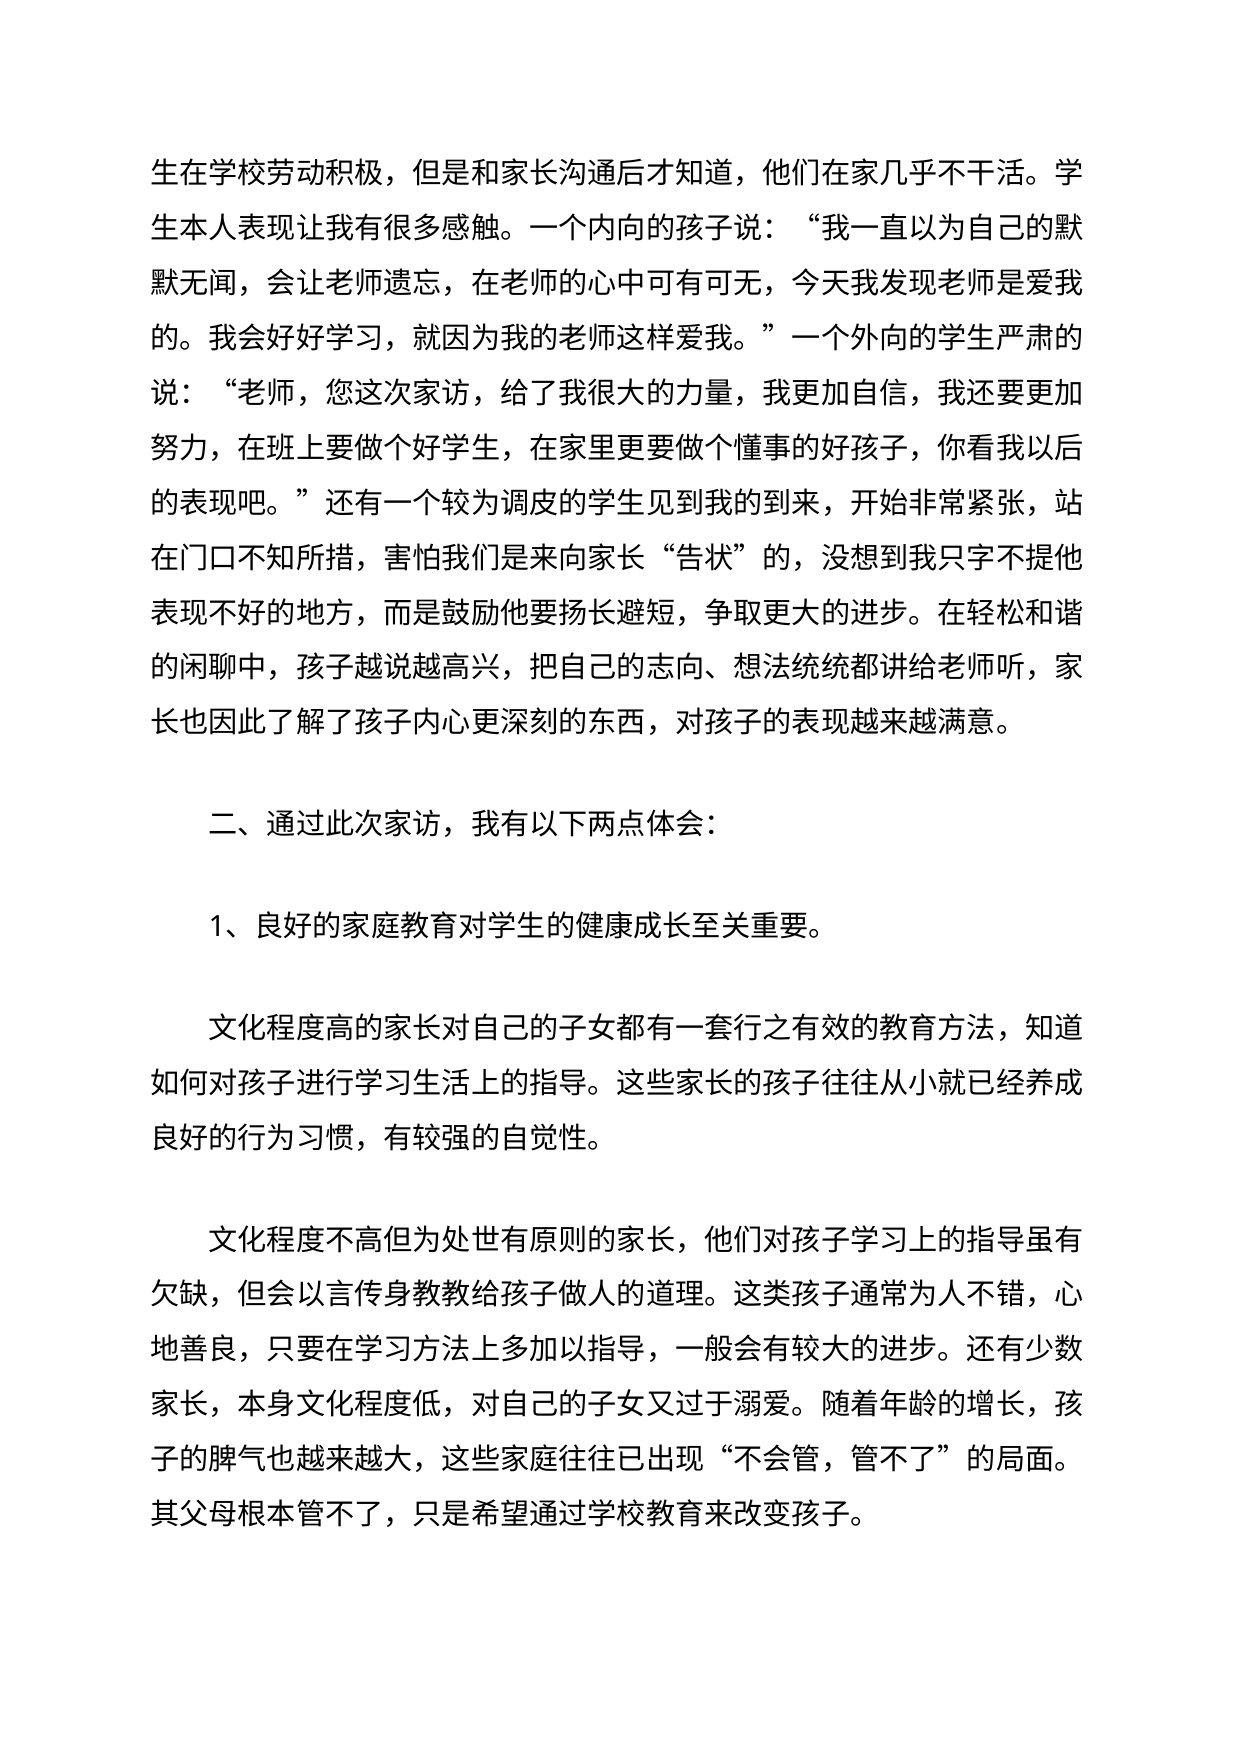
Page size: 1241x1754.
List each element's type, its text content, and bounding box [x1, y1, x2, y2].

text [150, 150, 1090, 741]
text 文化程度不高但为处世有原则的家长，他们对孩子学习上的指导虽有欠缺，但会以言传身教教给孩子做人的道理。这类孩子通常为人不错，心地善良，只要在学习方法上多加以指导，一般会有较大的进步。还有少数家长，本身文化程度低，对自己的子女又过于溺爱。随着年龄的增长，孩子的脾气也越来越大，这些家庭往往已出现“不会管，管不了”的局面。其父母根本管不了，只是希望通过学校教育来改变孩子。 [150, 1216, 1090, 1533]
text 文化程度高的家长对自己的子女都有一套行之有效的教育方法，知道如何对孩子进行学习生活上的指导。这些家长的孩子往往从小就已经养成良好的行为习惯，有较强的自觉性。 [150, 1004, 1090, 1157]
text 二、通过此次家访，我有以下两点体会： [150, 801, 1090, 843]
text 1、良好的家庭教育对学生的健康成长至关重要。 [150, 902, 1090, 945]
